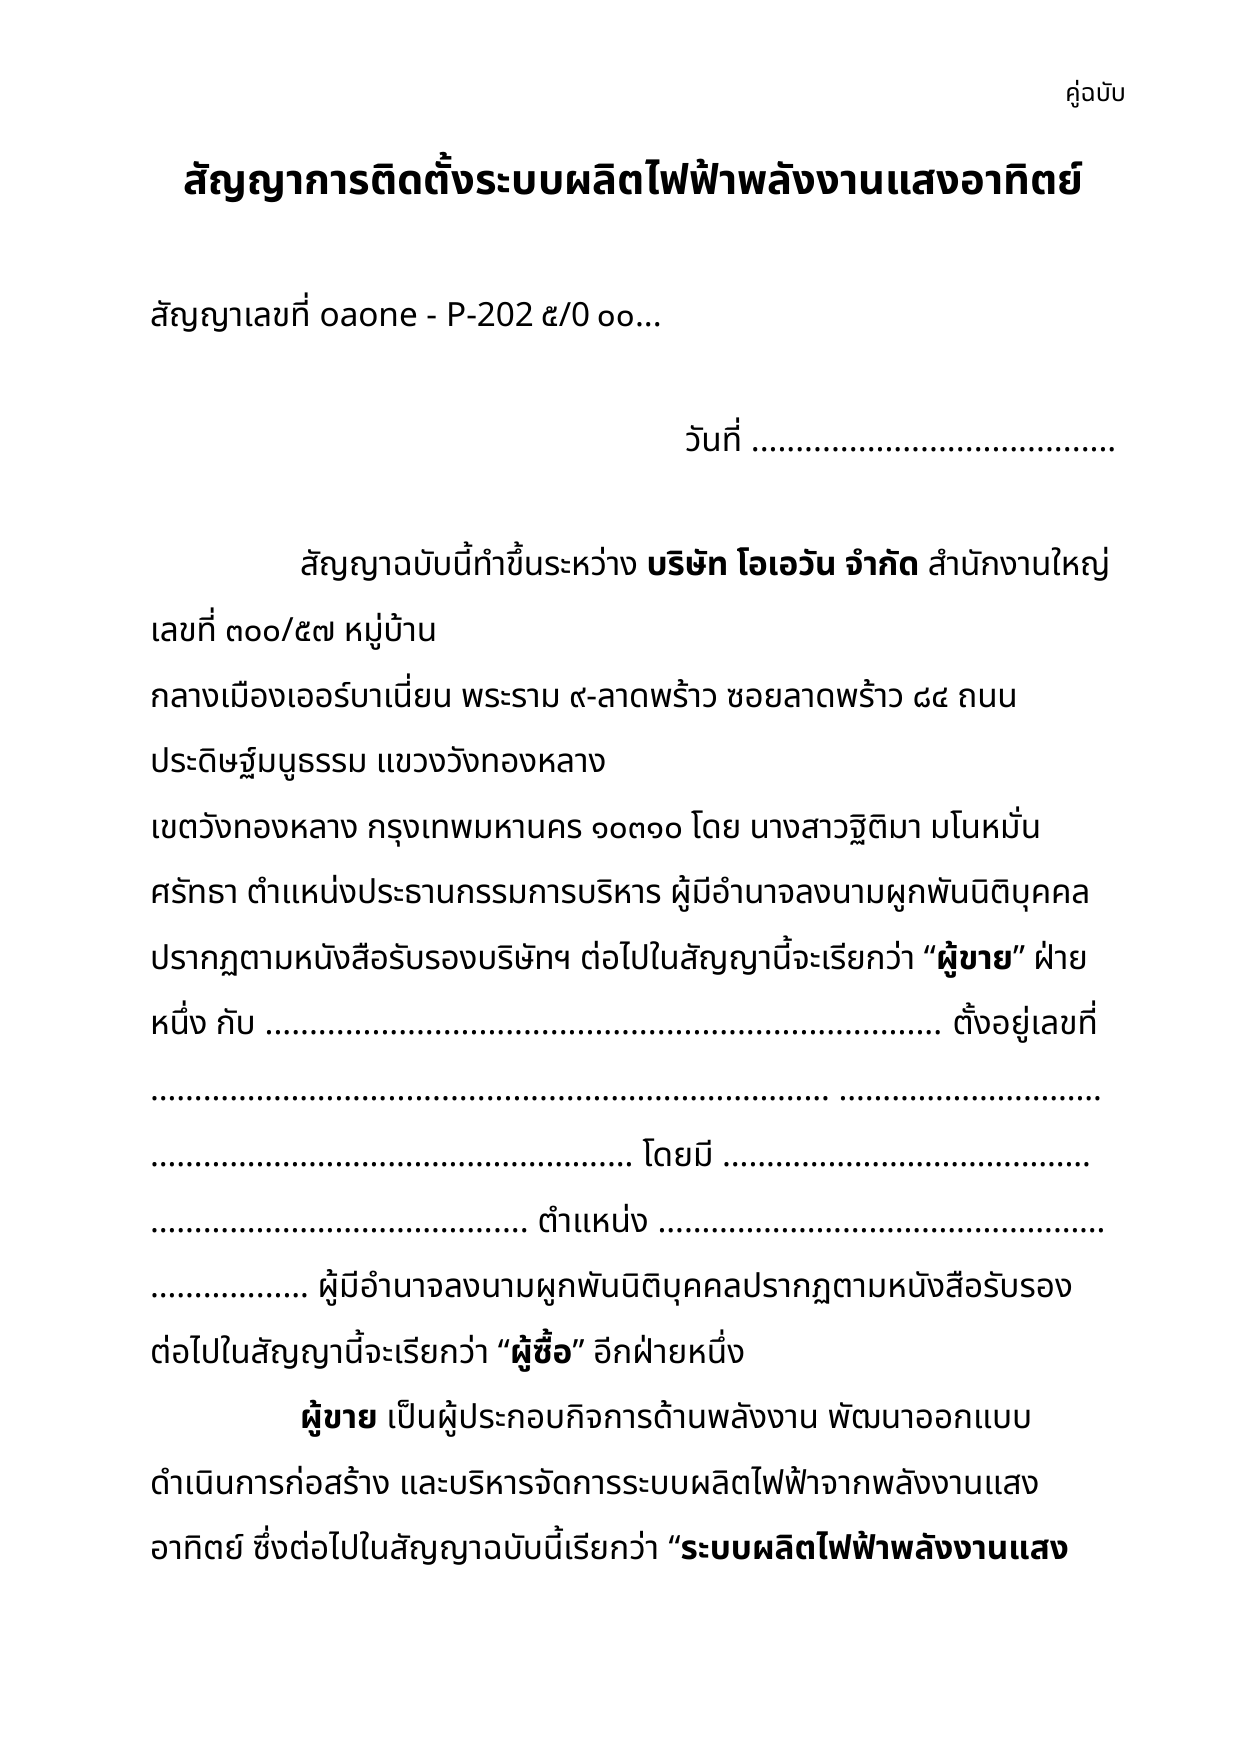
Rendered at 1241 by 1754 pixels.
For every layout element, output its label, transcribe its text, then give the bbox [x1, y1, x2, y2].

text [150, 1393, 1117, 1575]
text สัญญาการติดตั้งระบบผลิตไฟฟ้าพลังงานแสงอาทิตย์ [150, 150, 1117, 213]
text วันที่ ......................................... [150, 415, 1117, 466]
text สัญญาฉบับนี้ทำขึ้นระหว่าง บริษัท โอเอวัน จำกัด สำนักงานใหญ่เลขที่ ๓๐๐/๕๗ หมู่บ้าน กลางเมืองเออร์บาเนี่ยน พระราม ๙-ลาดพร้าว ซอยลาดพร้าว ๘๔ ถนนประดิษฐ์มนูธรรม แขวงวังทองหลาง เขตวังทองหลาง กรุงเทพมหานคร ๑๐๓๑๐ โดย นางสาวฐิติมา มโนหมั่นศรัทธา ตำแหน่งประธานกรรมการบริหาร ผู้มีอำนาจลงนามผูกพันนิติบุคคลปรากฏตามหนังสือรับรองบริษัทฯ ต่อไปในสัญญานี้จะเรียกว่า “ผู้ขาย” ฝ่ายหนึ่ง กับ ............................................................................ ตั้งอยู่เลขที่ ………………………......................…….………………… ……………………………………………………………………….… โดยมี ……………………………………………………………………….... ตำแหน่ง ………………………………………………………...… ผู้มีอำนาจลงนามผูกพันนิติบุคคลปรากฏตามหนังสือรับรอง ต่อไปในสัญญานี้จะเรียกว่า “ผู้ซื้อ” อีกฝ่ายหนึ่ง [150, 540, 1117, 1378]
text สัญญาเลขที่ oaone - P-202๕/0๐๐... [150, 291, 1117, 341]
